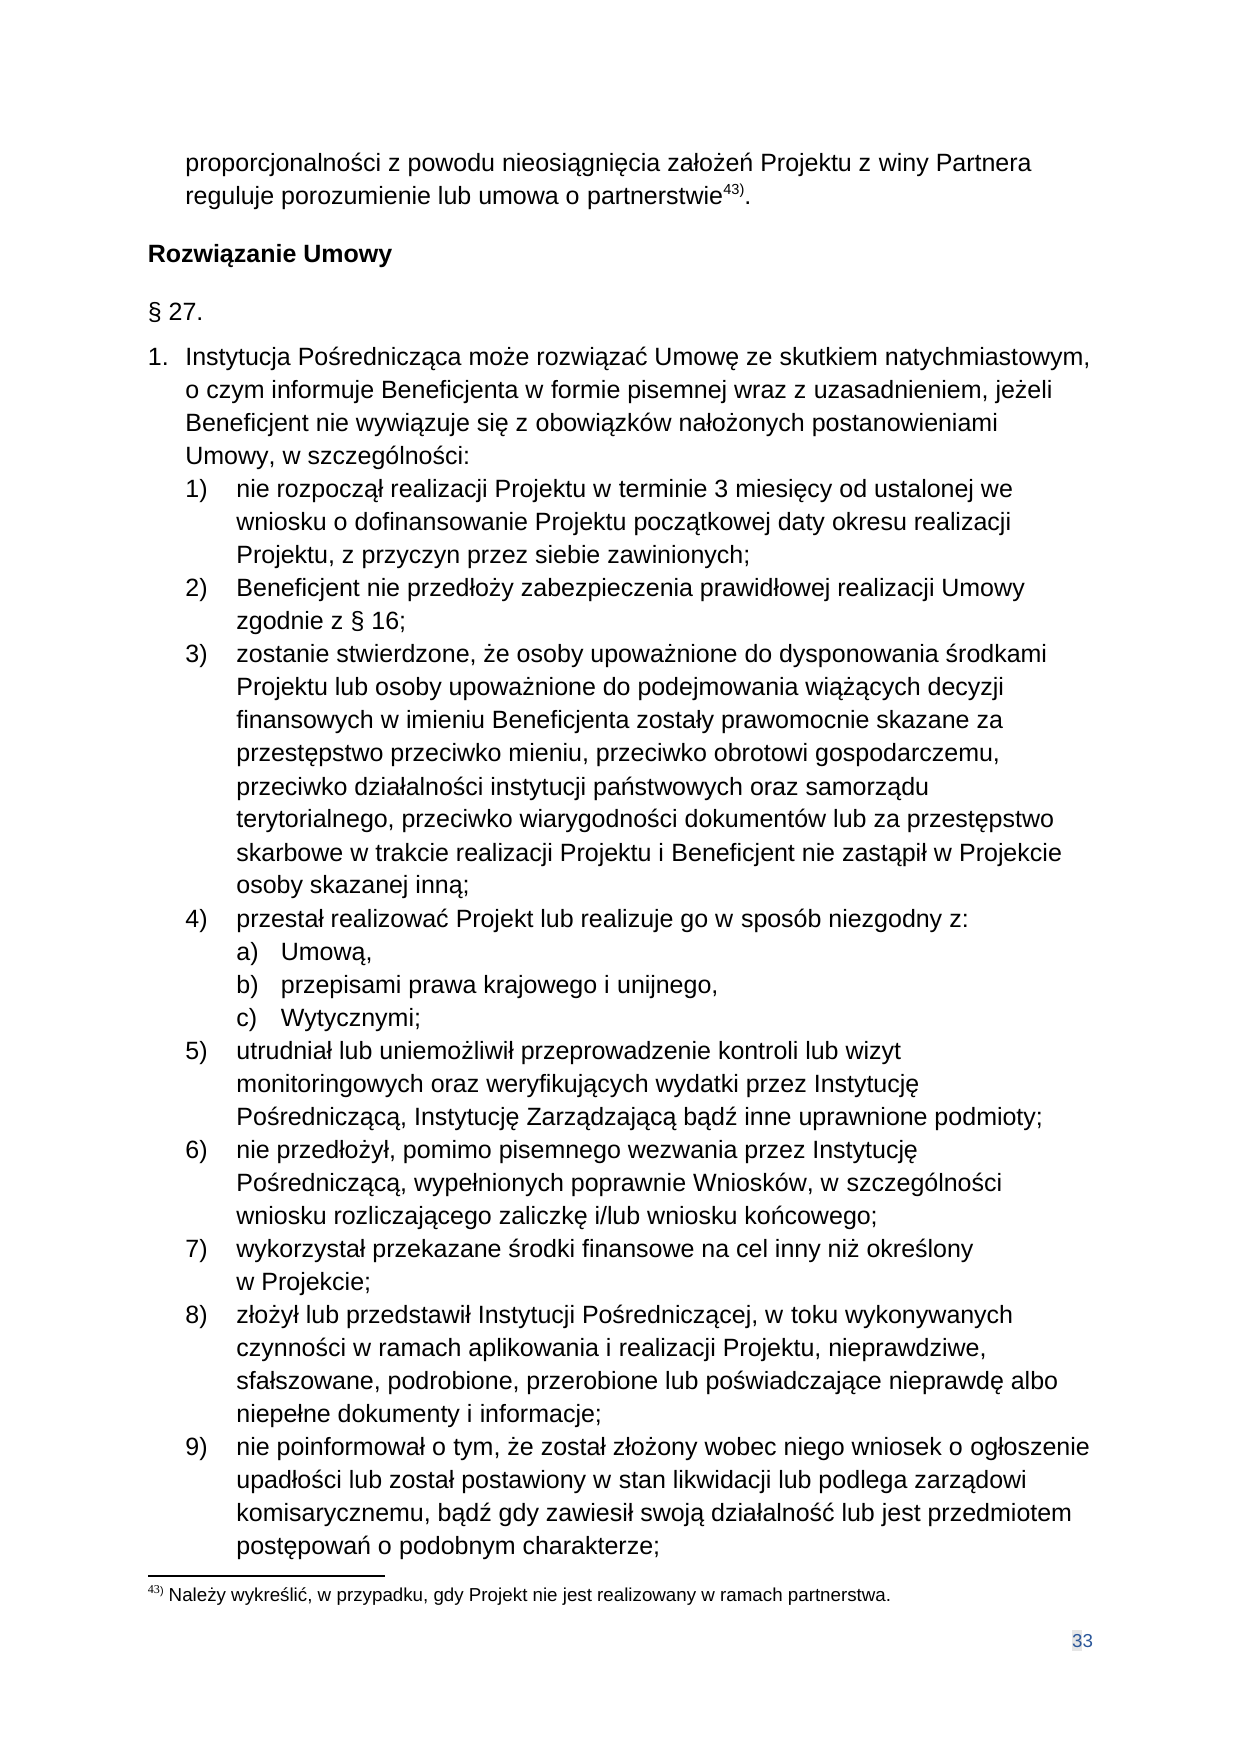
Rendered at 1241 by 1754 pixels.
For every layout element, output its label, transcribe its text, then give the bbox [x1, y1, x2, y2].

list przestał realizować Projekt lub realizuje go w sposób niezgodny z: [185, 903, 1093, 932]
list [148, 148, 1093, 209]
list nie przedłożył, pomimo pisemnego wezwania przez Instytucję Pośredniczącą, wypełnionych poprawnie Wniosków, w szczególności wniosku rozliczającego zaliczkę i/lub wniosku końcowego; [185, 1135, 1093, 1229]
list wykorzystał przekazane środki finansowe na cel inny niż określony w Projekcie; [185, 1234, 1093, 1296]
list Beneficjent nie przedłoży zabezpieczenia prawidłowej realizacji Umowy zgodnie z § 16; [185, 573, 1093, 635]
list Instytucja Pośrednicząca może rozwiązać Umowę ze skutkiem natychmiastowym, o czym informuje Beneficjenta w formie pisemnej wraz z uzasadnieniem, jeżeli Beneficjent nie wywiązuje się z obowiązków nałożonych postanowieniami Umowy, w szczególności: [148, 342, 1093, 470]
list złożył lub przedstawił Instytucji Pośredniczącej, w toku wykonywanych czynności w ramach aplikowania i realizacji Projektu, nieprawdziwe, sfałszowane, podrobione, przerobione lub poświadczające nieprawdę albo niepełne dokumenty i informacje; [185, 1300, 1093, 1428]
list nie rozpoczął realizacji Projektu w terminie 3 miesięcy od ustalonej we wniosku o dofinansowanie Projektu początkowej daty okresu realizacji Projektu, z przyczyn przez siebie zawinionych; [185, 474, 1093, 569]
list zostanie stwierdzone, że osoby upoważnione do dysponowania środkami Projektu lub osoby upoważnione do podejmowania wiążących decyzji finansowych w imieniu Beneficjenta zostały prawomocnie skazane za przestępstwo przeciwko mieniu, przeciwko obrotowi gospodarczemu, przeciwko działalności instytucji państwowych oraz samorządu terytorialnego, przeciwko wiarygodności dokumentów lub za przestępstwo skarbowe w trakcie realizacji Projektu i Beneficjent nie zastąpił w Projekcie osoby skazanej inną; [185, 639, 1093, 899]
subtitle Rozwiązanie Umowy [148, 239, 1093, 267]
list utrudniał lub uniemożliwił przeprowadzenie kontroli lub wizyt monitoringowych oraz weryfikujących wydatki przez Instytucję Pośredniczącą, Instytucję Zarządzającą bądź inne uprawnione podmioty; [185, 1036, 1093, 1130]
list przepisami prawa krajowego i unijnego, [236, 969, 1093, 998]
list Umową, [236, 937, 1093, 965]
subtitle § 27. [148, 297, 1093, 325]
list Wytycznymi; [236, 1003, 1093, 1031]
list nie poinformował o tym, że został złożony wobec niego wniosek o ogłoszenie upadłości lub został postawiony w stan likwidacji lub podlega zarządowi komisarycznemu, bądź gdy zawiesił swoją działalność lub jest przedmiotem postępowań o podobnym charakterze; [185, 1432, 1093, 1560]
